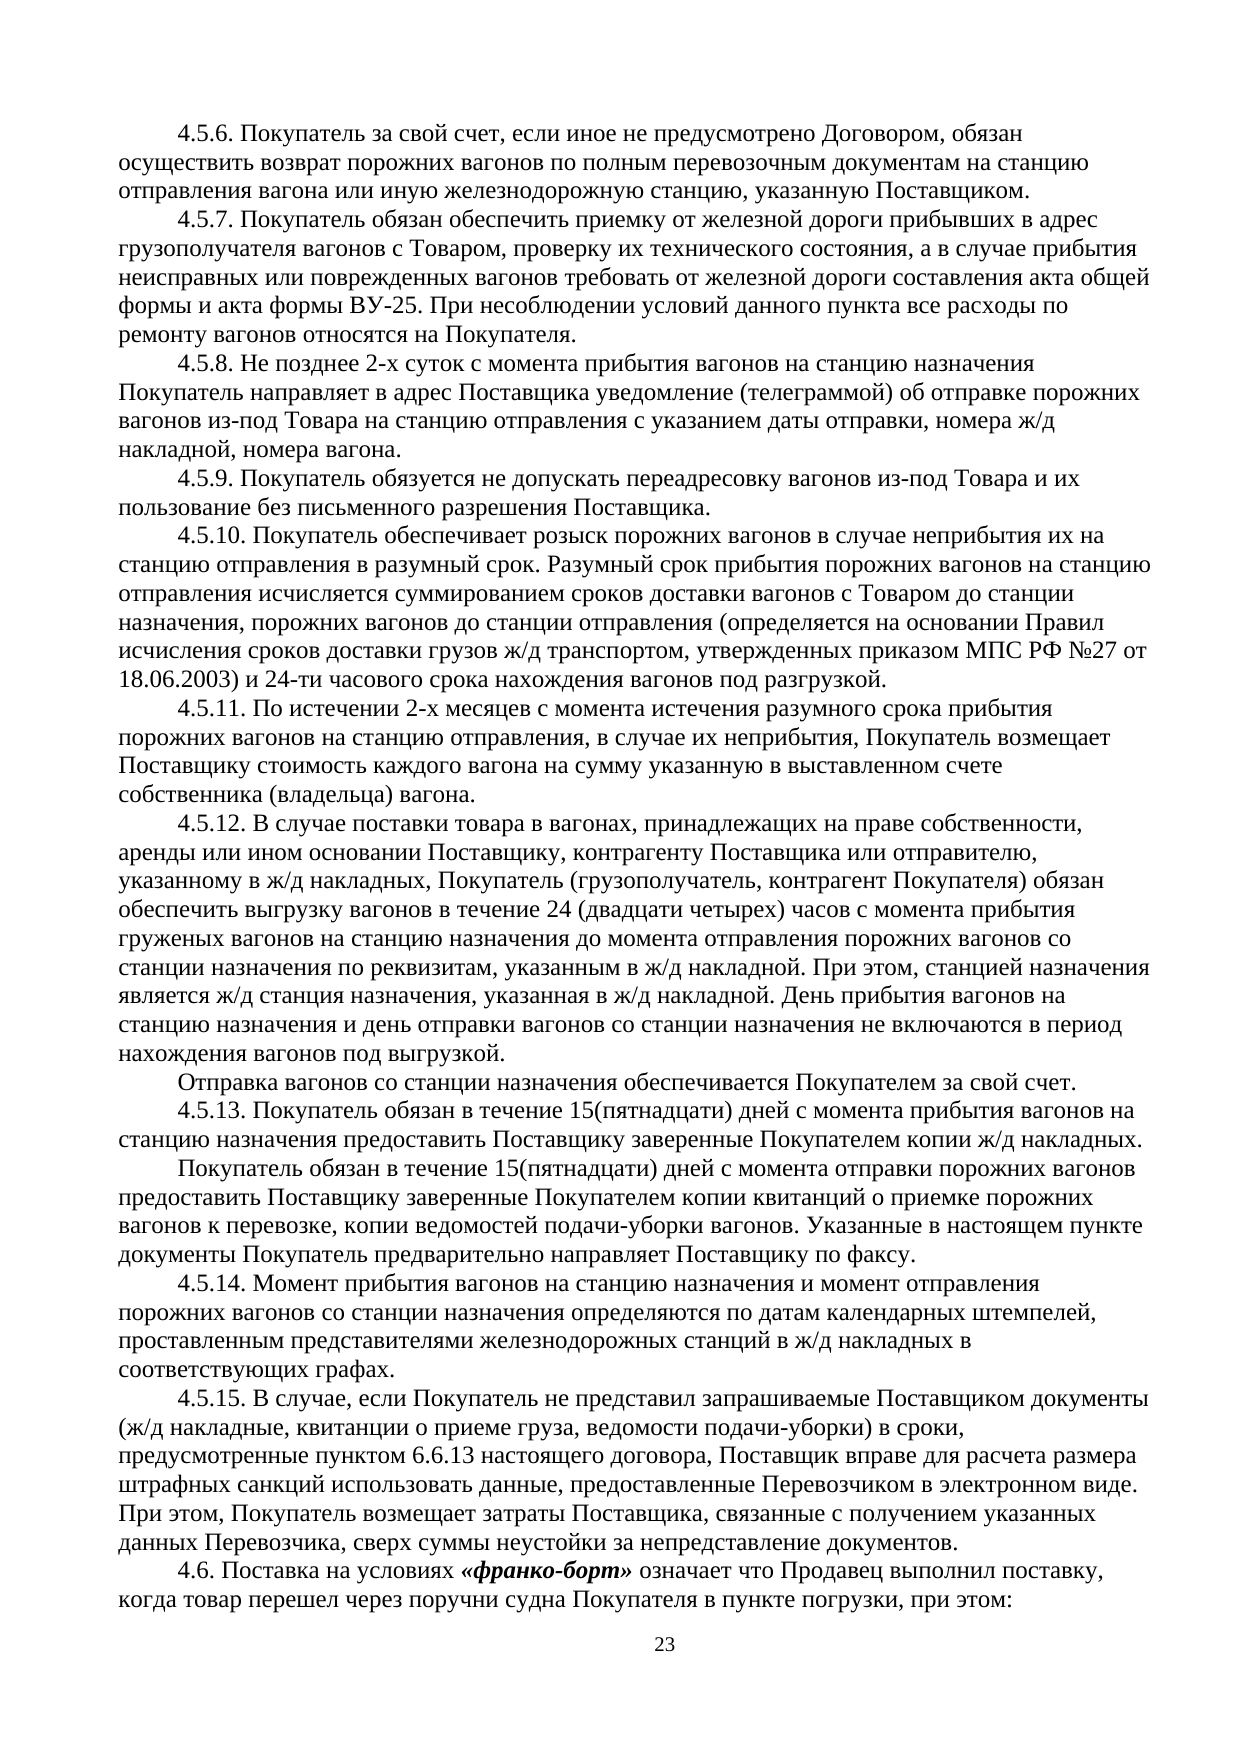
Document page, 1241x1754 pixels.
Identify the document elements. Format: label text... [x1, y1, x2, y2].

text 4.5.13. Покупатель обязан в течение 15(пятнадцати) дней с момента прибытия вагонов на станцию назначения предоставить Поставщику заверенные Покупателем копии ж/д накладных. [118, 1096, 1152, 1153]
text 4.5.9. Покупатель обязуется не допускать переадресовку вагонов из-под Товара и их пользование без письменного разрешения Поставщика. [118, 463, 1152, 521]
text 4.5.14. Момент прибытия вагонов на станцию назначения и момент отправления порожних вагонов со станции назначения определяются по датам календарных штемпелей, проставленным представителями железнодорожных станций в ж/д накладных в соответствующих графах. [118, 1268, 1152, 1383]
text 4.5.6. Покупатель за свой счет, если иное не предусмотрено Договором, обязан осуществить возврат порожних вагонов по полным перевозочным документам на станцию отправления вагона или иную железнодорожную станцию, указанную Поставщиком. [118, 118, 1152, 204]
text 4.5.11. По истечении 2-х месяцев с момента истечения разумного срока прибытия порожних вагонов на станцию отправления, в случае их неприбытия, Покупатель возмещает Поставщику стоимость каждого вагона на сумму указанную в выставленном счете собственника (владельца) вагона. [118, 693, 1152, 808]
text Покупатель обязан в течение 15(пятнадцати) дней с момента отправки порожних вагонов предоставить Поставщику заверенные Покупателем копии квитанций о приемке порожних вагонов к перевозке, копии ведомостей подачи-уборки вагонов. Указанные в настоящем пункте документы Покупатель предварительно направляет Поставщику по факсу. [118, 1153, 1152, 1268]
text 4.5.7. Покупатель обязан обеспечить приемку от железной дороги прибывших в адрес грузополучателя вагонов с Товаром, проверку их технического состояния, а в случае прибытия неисправных или поврежденных вагонов требовать от железной дороги составления акта общей формы и акта формы ВУ-25. При несоблюдении условий данного пункта все расходы по ремонту вагонов относятся на Покупателя. [118, 204, 1152, 348]
text 4.5.8. Не позднее 2-х суток с момента прибытия вагонов на станцию назначения Покупатель направляет в адрес Поставщика уведомление (телеграммой) об отправке порожних вагонов из-под Товара на станцию отправления с указанием даты отправки, номера ж/д накладной, номера вагона. [118, 348, 1152, 463]
text 4.5.10. Покупатель обеспечивает розыск порожних вагонов в случае неприбытия их на станцию отправления в разумный срок. Разумный срок прибытия порожних вагонов на станцию отправления исчисляется суммированием сроков доставки вагонов с Товаром до станции назначения, порожних вагонов до станции отправления (определяется на основании Правил исчисления сроков доставки грузов ж/д транспортом, утвержденных приказом МПС РФ №27 от 18.06.2003) и 24-ти часового срока нахождения вагонов под разгрузкой. [118, 521, 1152, 693]
text 4.6. Поставка на условиях «франко-борт» означает что Продавец выполнил поставку, когда товар перешел через поручни судна Покупателя в пункте погрузки, при этом: [118, 1556, 1152, 1613]
text 4.5.15. В случае, если Покупатель не представил запрашиваемые Поставщиком документы (ж/д накладные, квитанции о приеме груза, ведомости подачи-уборки) в сроки, предусмотренные пунктом 6.6.13 настоящего договора, Поставщик вправе для расчета размера штрафных санкций использовать данные, предоставленные Перевозчиком в электронном виде. При этом, Покупатель возмещает затраты Поставщика, связанные с получением указанных данных Перевозчика, сверх суммы неустойки за непредставление документов. [118, 1383, 1152, 1556]
text Отправка вагонов со станции назначения обеспечивается Покупателем за свой счет. [118, 1067, 1152, 1096]
text 4.5.12. В случае поставки товара в вагонах, принадлежащих на праве собственности, аренды или ином основании Поставщику, контрагенту Поставщика или отправителю, указанному в ж/д накладных, Покупатель (грузополучатель, контрагент Покупателя) обязан обеспечить выгрузку вагонов в течение 24 (двадцати четырех) часов с момента прибытия груженых вагонов на станцию назначения до момента отправления порожних вагонов со станции назначения по реквизитам, указанным в ж/д накладной. При этом, станцией назначения является ж/д станция назначения, указанная в ж/д накладной. День прибытия вагонов на станцию назначения и день отправки вагонов со станции назначения не включаются в период нахождения вагонов под выгрузкой. [118, 808, 1152, 1067]
